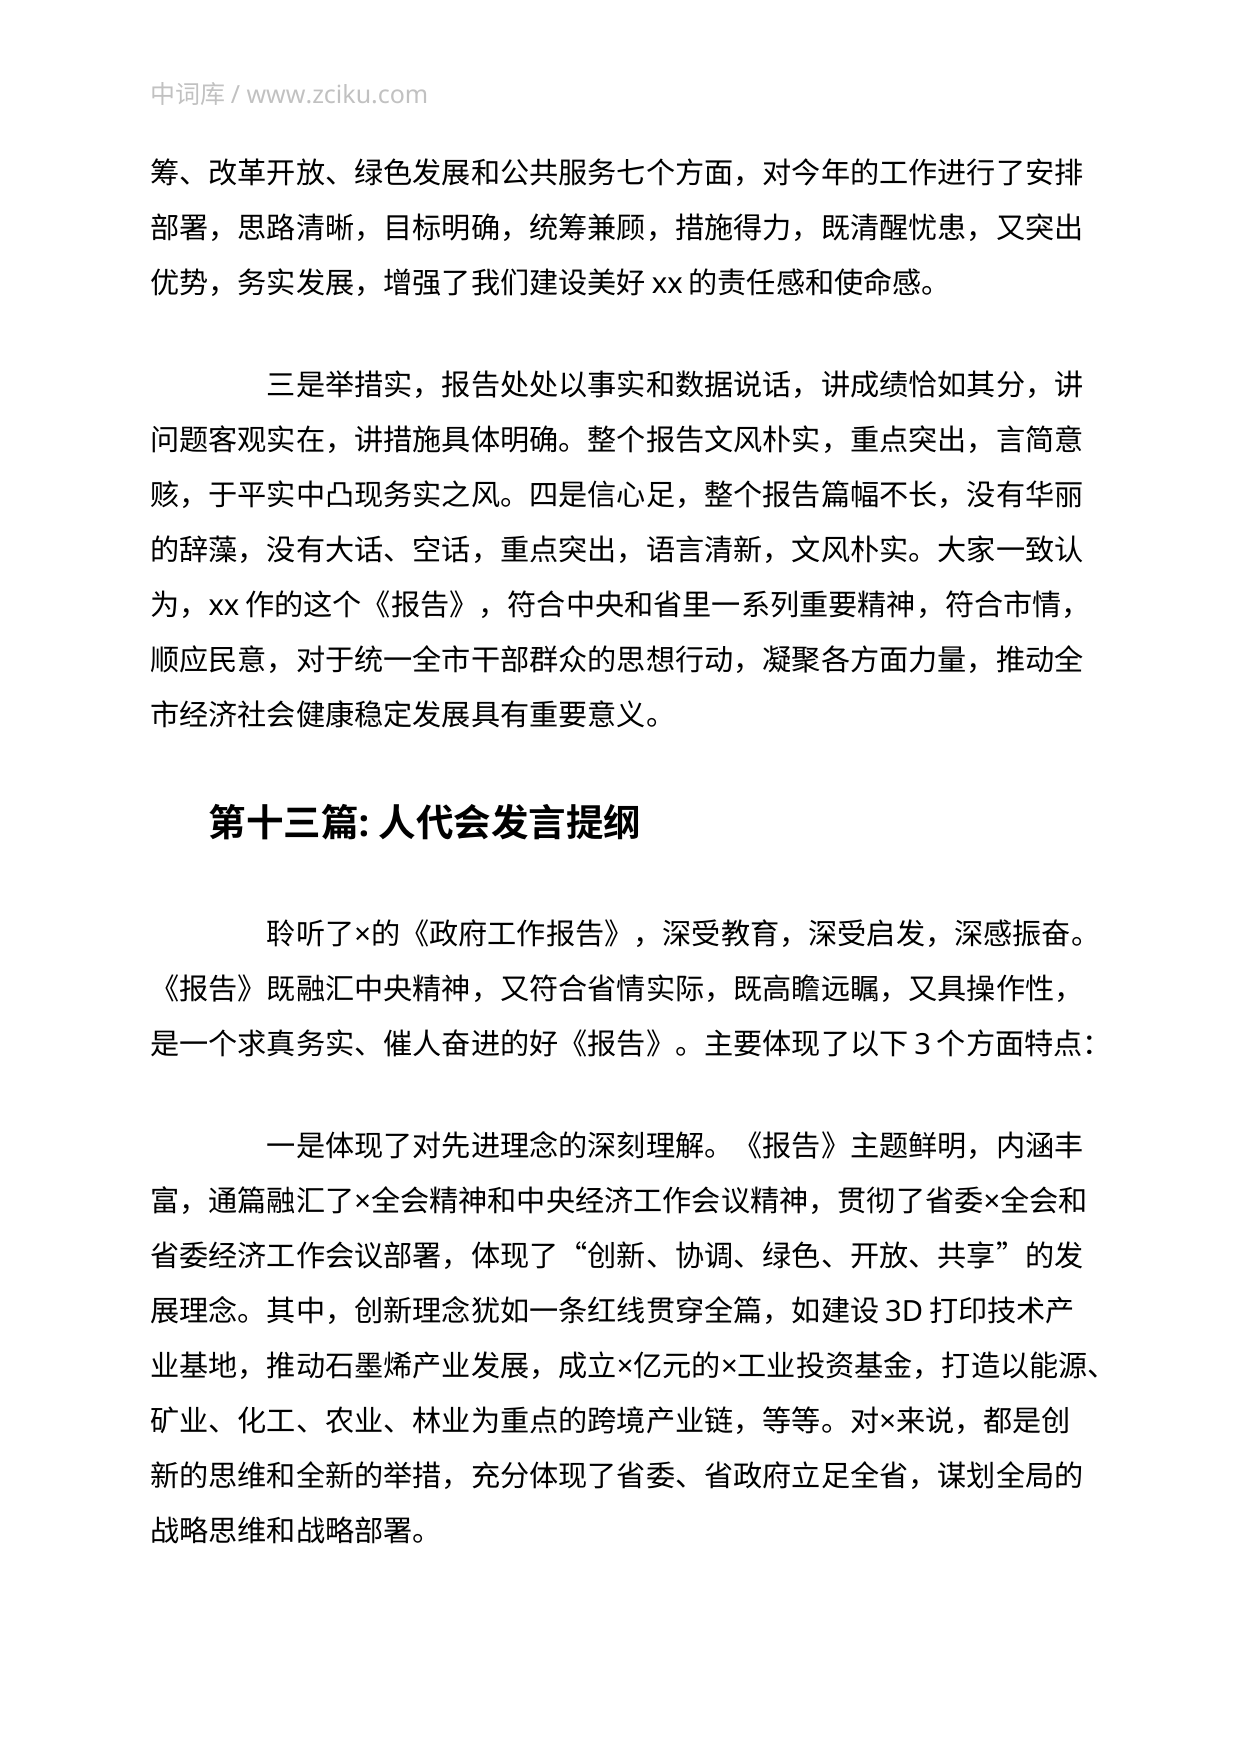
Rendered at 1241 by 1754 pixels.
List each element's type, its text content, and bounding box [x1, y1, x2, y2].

text 聆听了×的《政府工作报告》，深受教育，深受启发，深感振奋。《报告》既融汇中央精神，又符合省情实际，既高瞻远瞩，又具操作性，是一个求真务实、催人奋进的好《报告》。主要体现了以下3个方面特点： [150, 911, 1090, 1063]
text 一是体现了对先进理念的深刻理解。《报告》主题鲜明，内涵丰富，通篇融汇了×全会精神和中央经济工作会议精神，贯彻了省委×全会和省委经济工作会议部署，体现了“创新、协调、绿色、开放、共享”的发展理念。其中，创新理念犹如一条红线贯穿全篇，如建设3D打印技术产业基地，推动石墨烯产业发展，成立×亿元的×工业投资基金，打造以能源、矿业、化工、农业、林业为重点的跨境产业链，等等。对×来说，都是创新的思维和全新的举措，充分体现了省委、省政府立足全省，谋划全局的战略思维和战略部署。 [150, 1122, 1090, 1549]
text 三是举措实，报告处处以事实和数据说话，讲成绩恰如其分，讲问题客观实在，讲措施具体明确。整个报告文风朴实，重点突出，言简意赅，于平实中凸现务实之风。四是信心足，整个报告篇幅不长，没有华丽的辞藻，没有大话、空话，重点突出，语言清新，文风朴实。大家一致认为，xx作的这个《报告》，符合中央和省里一系列重要精神，符合市情，顺应民意，对于统一全市干部群众的思想行动，凝聚各方面力量，推动全市经济社会健康稳定发展具有重要意义。 [150, 362, 1090, 733]
text 第十三篇: 人代会发言提纲 [150, 793, 1090, 847]
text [150, 150, 1090, 302]
